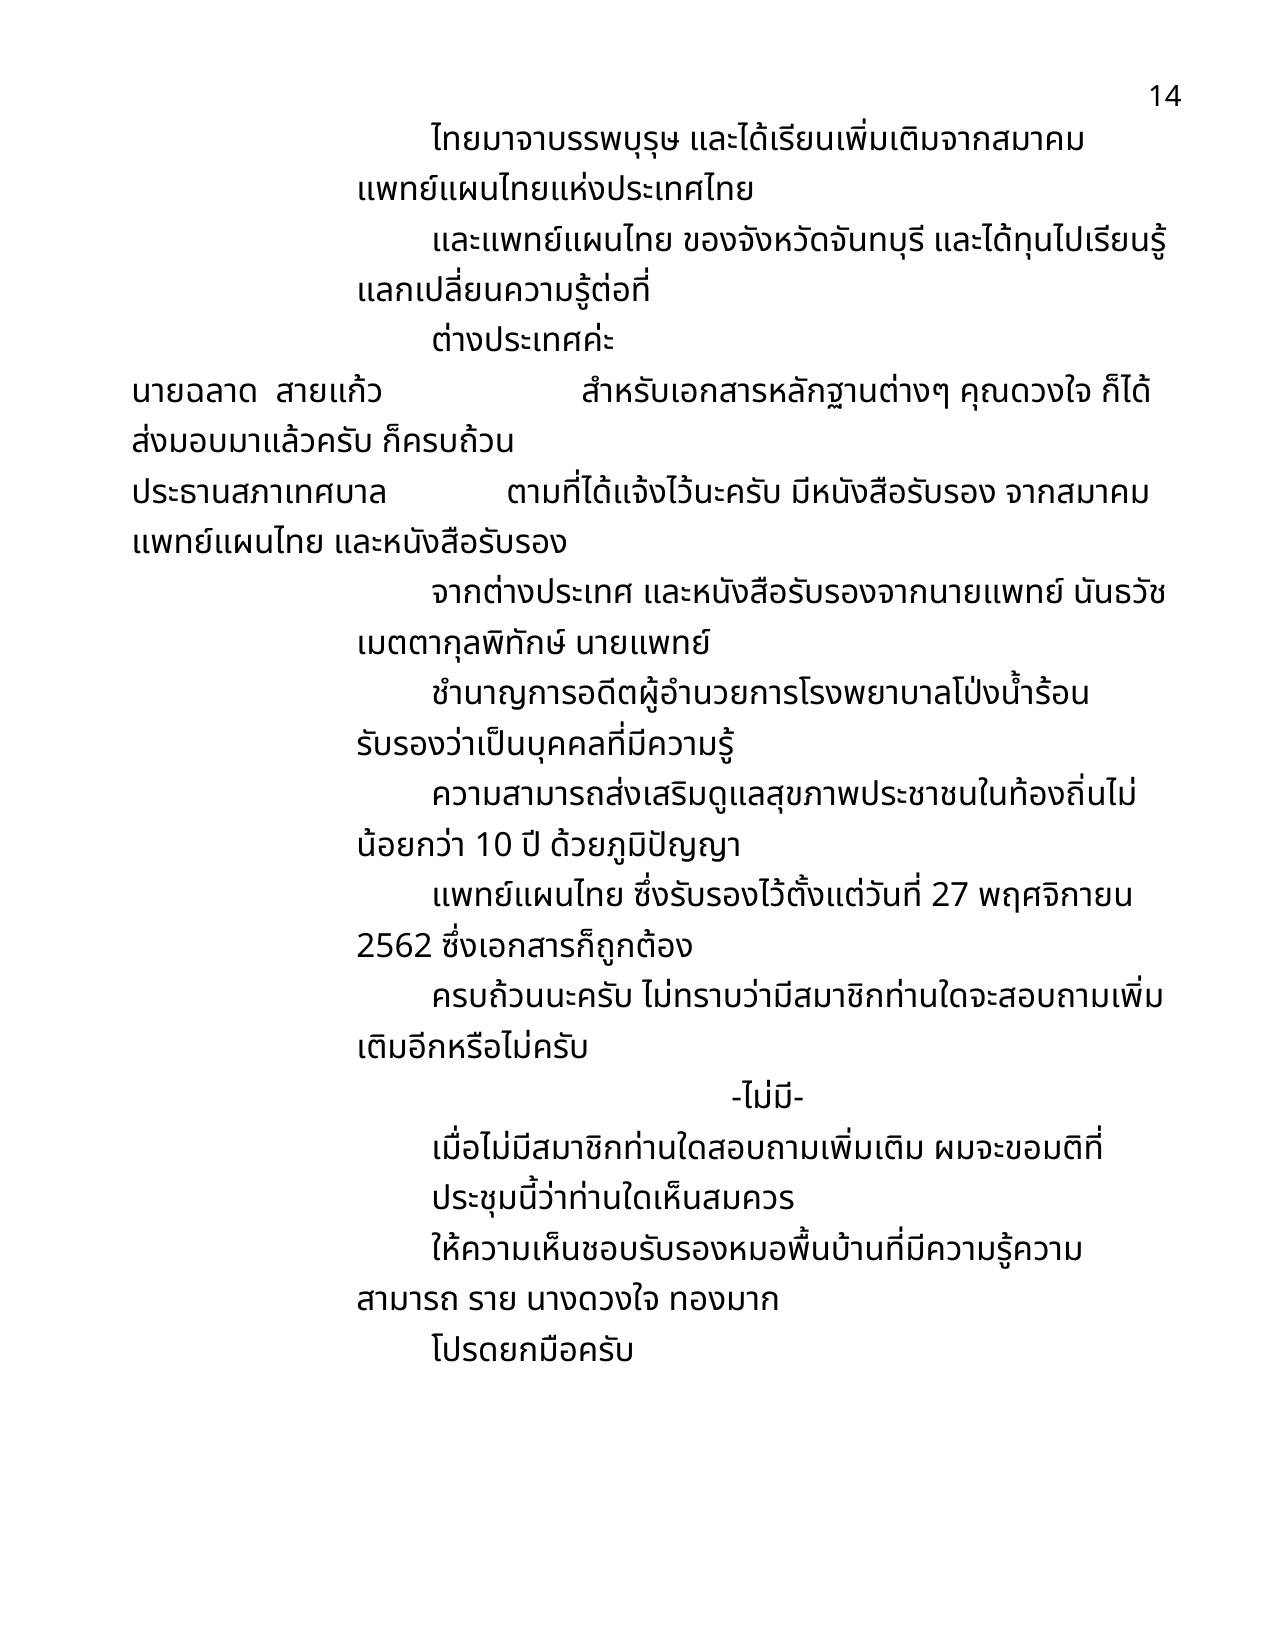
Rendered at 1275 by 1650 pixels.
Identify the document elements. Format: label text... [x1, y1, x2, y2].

text ประธานสภาเทศบาล ตามที่ได้แจ้งไว้นะครับ มีหนังสือรับรอง จากสมาคมแพทย์แผนไทย และหนังสือรับรอง [131, 468, 1181, 568]
text -ไม่มี- [356, 1073, 1181, 1124]
text นายฉลาด สายแก้ว สำหรับเอกสารหลักฐานต่างๆ คุณดวงใจ ก็ได้ส่งมอบมาแล้วครับ ก็ครบถ้วน [131, 367, 1181, 468]
text แพทย์แผนไทย ซึ่งรับรองไว้ตั้งแต่วันที่ 27 พฤศจิกายน 2562 ซึ่งเอกสารก็ถูกต้อง [356, 871, 1181, 972]
text ความสามารถส่งเสริมดูแลสุขภาพประชาชนในท้องถิ่นไม่น้อยกว่า 10 ปี ด้วยภูมิปัญญา [356, 770, 1181, 871]
text ชำนาญการอดีตผู้อำนวยการโรงพยาบาลโป่งน้ำร้อน รับรองว่าเป็นบุคคลที่มีความรู้ [356, 669, 1181, 770]
text ครบถ้วนนะครับ ไม่ทราบว่ามีสมาชิกท่านใดจะสอบถามเพิ่มเติมอีกหรือไม่ครับ [356, 972, 1181, 1073]
text ไทยมาจาบรรพบุรุษ และได้เรียนเพิ่มเติมจากสมาคมแพทย์แผนไทยแห่งประเทศไทย [356, 115, 1181, 216]
text และแพทย์แผนไทย ของจังหวัดจันทบุรี และได้ทุนไปเรียนรู้แลกเปลี่ยนความรู้ต่อที่ [356, 216, 1181, 316]
text จากต่างประเทศ และหนังสือรับรองจากนายแพทย์ นันธวัช เมตตากุลพิทักษ์ นายแพทย์ [356, 568, 1181, 669]
text ให้ความเห็นชอบรับรองหมอพื้นบ้านที่มีความรู้ความสามารถ ราย นางดวงใจ ทองมาก [356, 1225, 1181, 1326]
text เมื่อไม่มีสมาชิกท่านใดสอบถามเพิ่มเติม ผมจะขอมติที่ประชุมนี้ว่าท่านใดเห็นสมควร [431, 1124, 1181, 1225]
text ต่างประเทศค่ะ [356, 316, 1181, 367]
text โปรดยกมือครับ [356, 1326, 1181, 1376]
